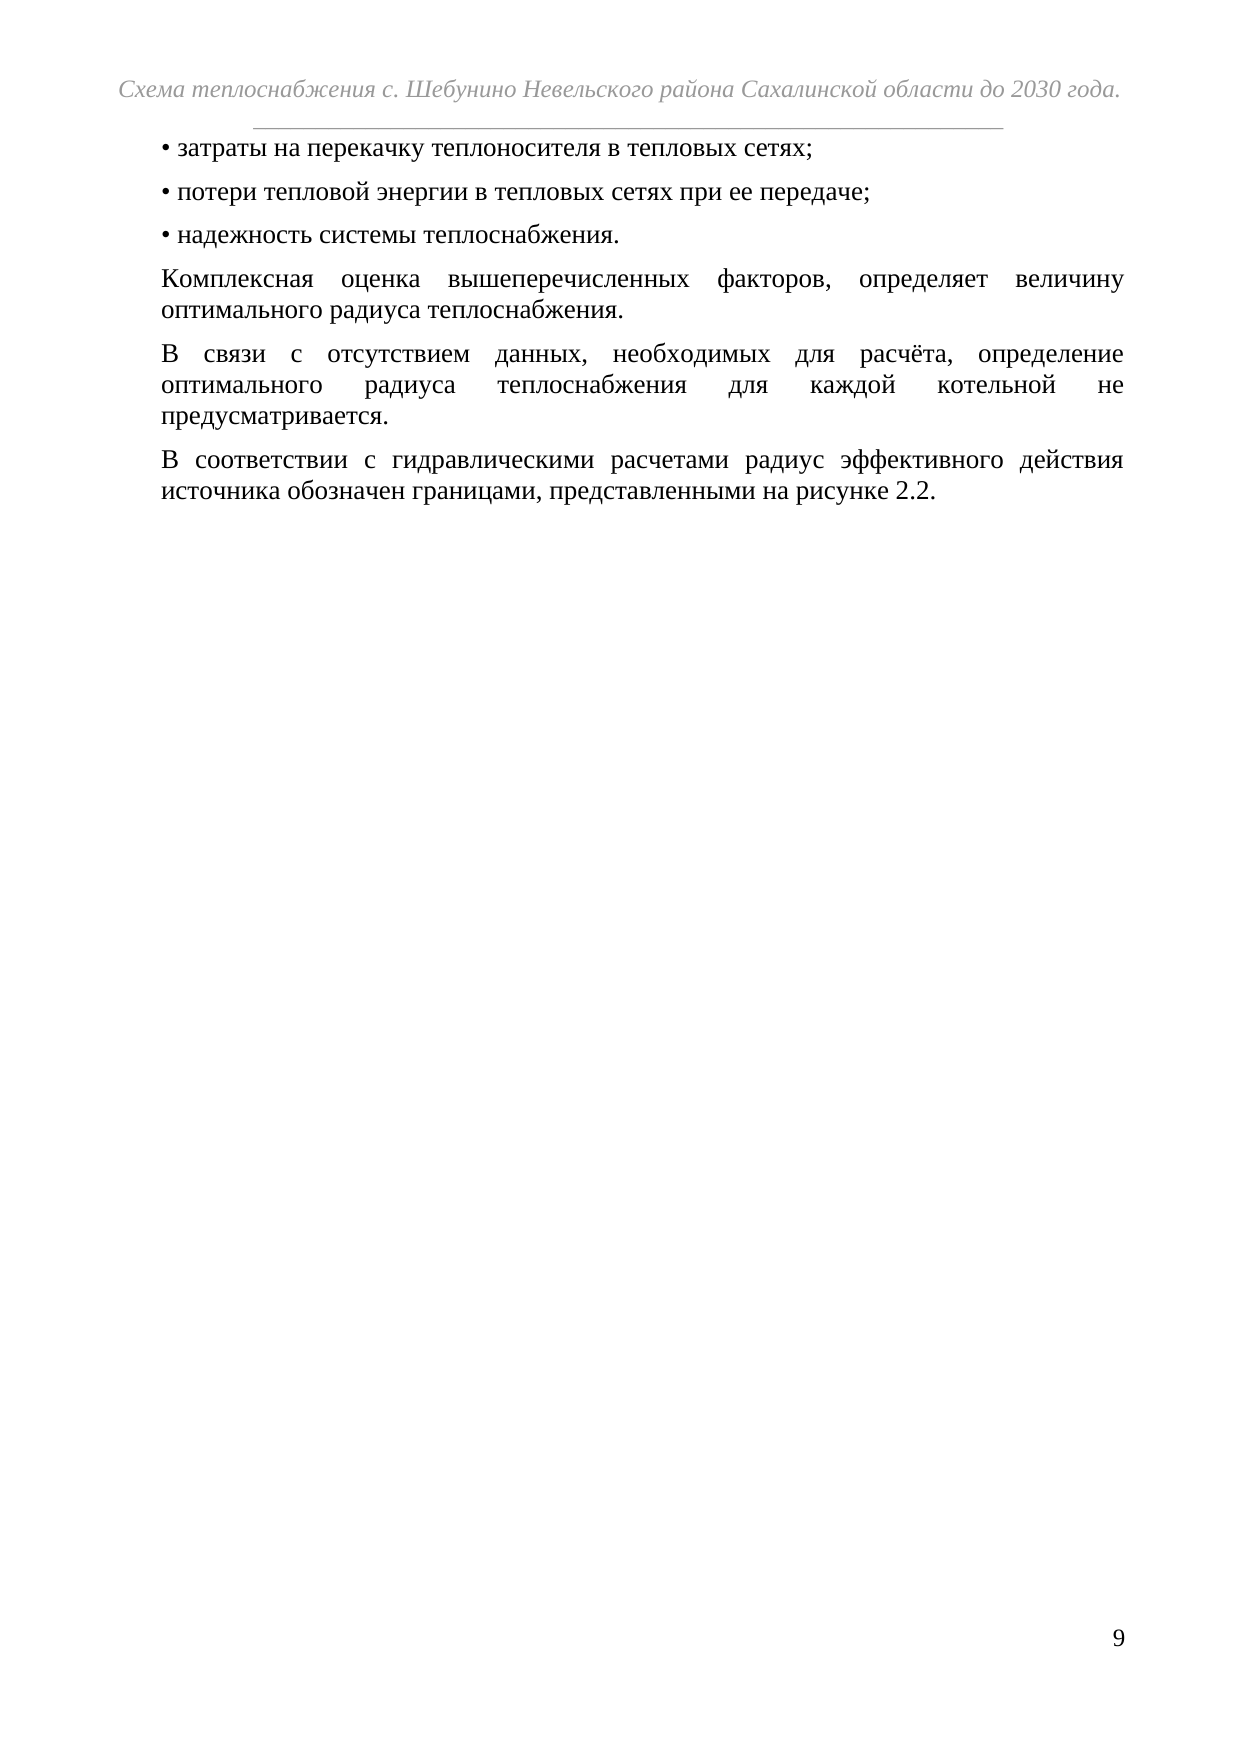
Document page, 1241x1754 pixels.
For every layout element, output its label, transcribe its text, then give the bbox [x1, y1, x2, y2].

text Комплексная оценка вышеперечисленных факторов, определяет величину оптимального радиуса теплоснабжения. [161, 262, 1125, 324]
text • потери тепловой энергии в тепловых сетях при ее передаче; [161, 175, 1125, 206]
text В связи с отсутствием данных, необходимых для расчёта, определение оптимального радиуса теплоснабжения для каждой котельной не предусматривается. [161, 337, 1125, 431]
text • надежность системы теплоснабжения. [161, 219, 1125, 250]
text В соответствии с гидравлическими расчетами радиус эффективного действия источника обозначен границами, представленными на рисунке 2.2. [161, 443, 1125, 505]
text • затраты на перекачку теплоносителя в тепловых сетях; [161, 131, 1125, 162]
